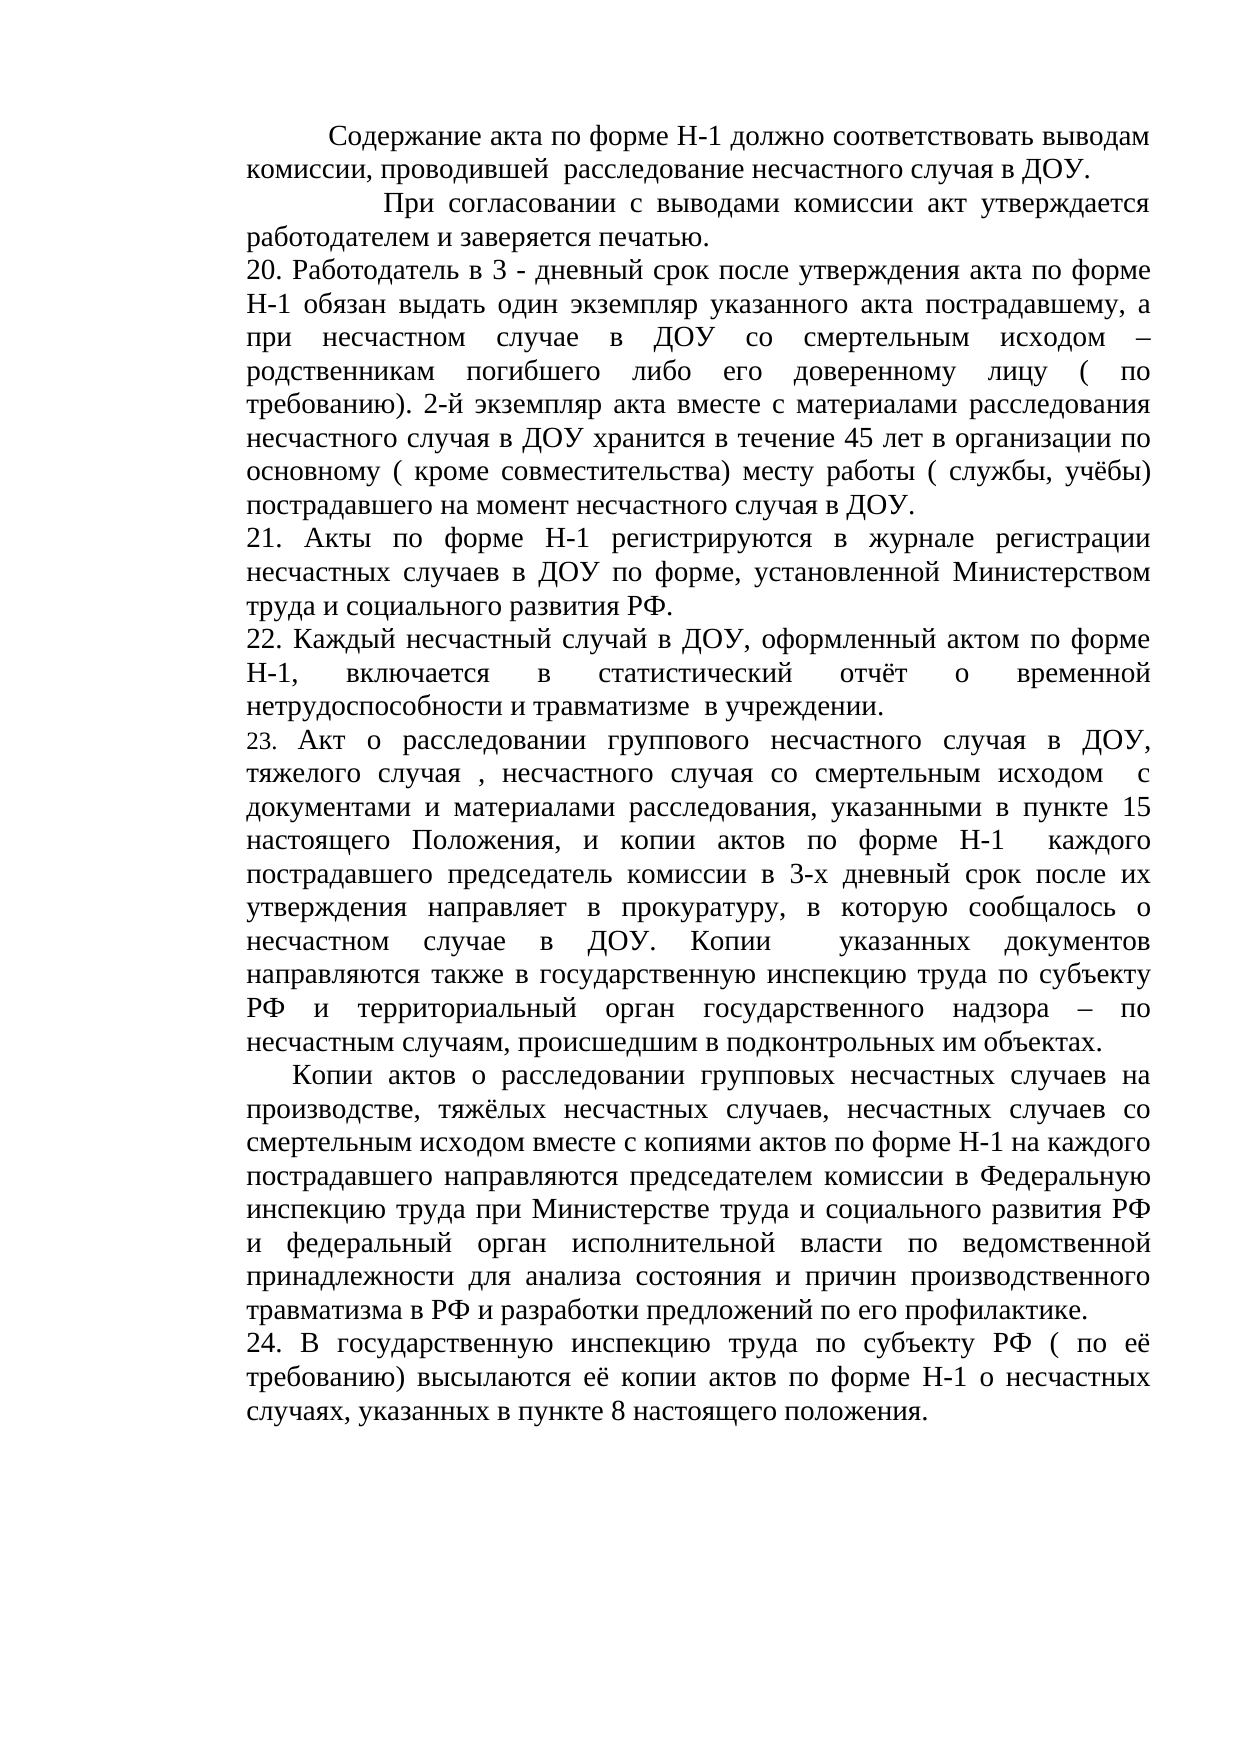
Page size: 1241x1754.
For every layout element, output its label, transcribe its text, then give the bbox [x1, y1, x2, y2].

text 24. В государственную инспекцию труда по субъекту РФ ( по её требованию) высылаются её копии актов по форме Н-1 о несчастных случаях, указанных в пункте 8 настоящего положения. [246, 1326, 1152, 1426]
text Копии актов о расследовании групповых несчастных случаев на производстве, тяжёлых несчастных случаев, несчастных случаев со смертельным исходом вместе с копиями актов по форме Н-1 на каждого пострадавшего направляются председателем комиссии в Федеральную инспекцию труда при Министерстве труда и социального развития РФ и федеральный орган исполнительной власти по ведомственной принадлежности для анализа состояния и причин производственного травматизма в РФ и разработки предложений по его профилактике. [246, 1057, 1152, 1326]
text 22. Каждый несчастный случай в ДОУ, оформленный актом по форме Н-1, включается в статистический отчёт о временной нетрудоспособности и травматизме в учреждении. [246, 621, 1152, 722]
text 20. Работодатель в 3 - дневный срок после утверждения акта по форме Н-1 обязан выдать один экземпляр указанного акта пострадавшему, а при несчастном случае в ДОУ со смертельным исходом – родственникам погибшего либо его доверенному лицу ( по требованию). 2-й экземпляр акта вместе с материалами расследования несчастного случая в ДОУ хранится в течение 45 лет в организации по основному ( кроме совместительства) месту работы ( службы, учёбы) пострадавшего на момент несчастного случая в ДОУ. [246, 252, 1152, 521]
text 21. Акты по форме Н-1 регистрируются в журнале регистрации несчастных случаев в ДОУ по форме, установленной Министерством труда и социального развития РФ. [246, 521, 1152, 621]
text 23. Акт о расследовании группового несчастного случая в ДОУ, тяжелого случая , несчастного случая со смертельным исходом с документами и материалами расследования, указанными в пункте 15 настоящего Положения, и копии актов по форме Н-1 каждого пострадавшего председатель комиссии в 3-х дневный срок после их утверждения направляет в прокуратуру, в которую сообщалось о несчастном случае в ДОУ. Копии указанных документов направляются также в государственную инспекцию труда по субъекту РФ и территориальный орган государственного надзора – по несчастным случаям, происшедшим в подконтрольных им объектах. [246, 722, 1152, 1057]
text При согласовании с выводами комиссии акт утверждается работодателем и заверяется печатью. [246, 185, 1152, 252]
text Содержание акта по форме Н-1 должно соответствовать выводам комиссии, проводившей расследование несчастного случая в ДОУ. [246, 118, 1152, 185]
